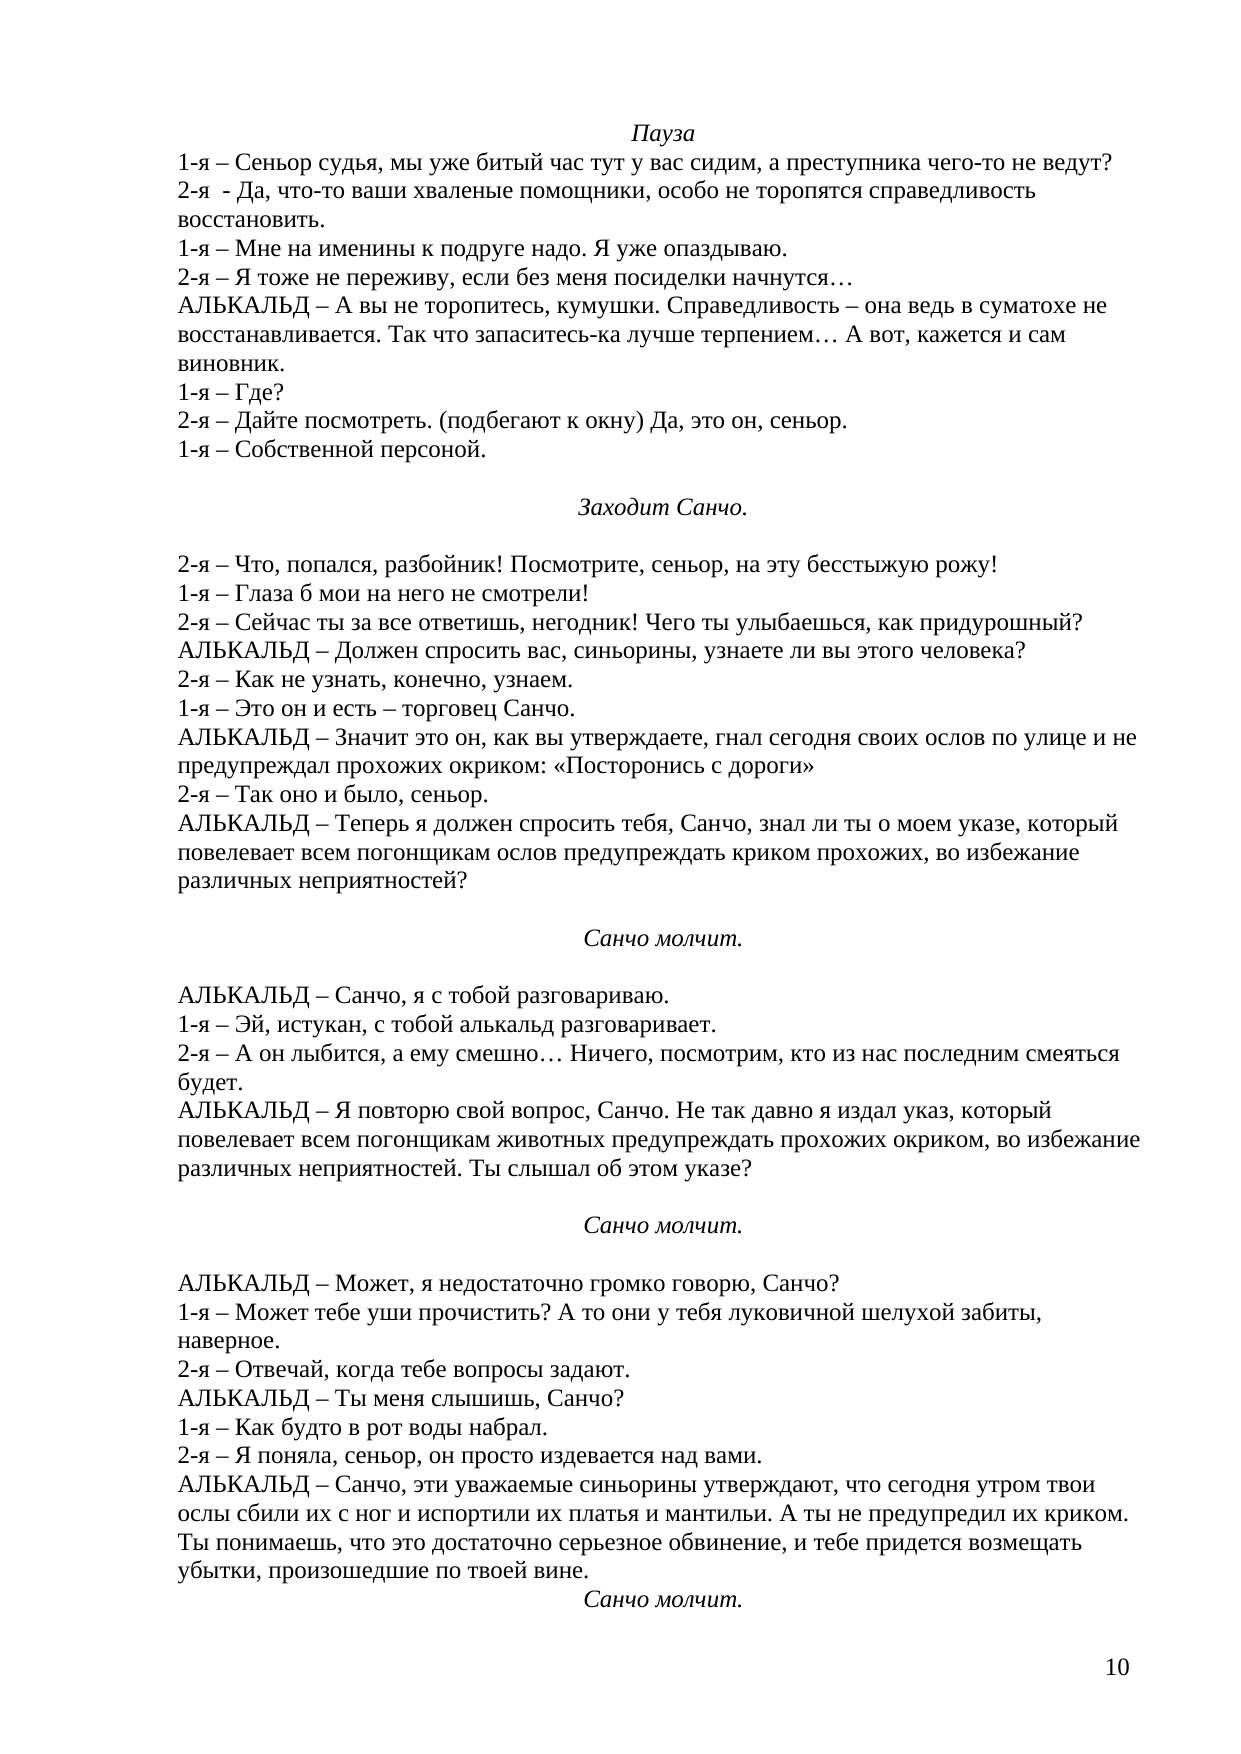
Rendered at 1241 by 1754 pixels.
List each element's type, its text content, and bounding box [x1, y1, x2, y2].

text Санчо молчит. [177, 1211, 1152, 1239]
text 2-я – Что, попался, разбойник! Посмотрите, сеньор, на эту бесстыжую рожу! [177, 549, 1152, 578]
text Санчо молчит. [177, 923, 1152, 952]
text 1-я – Это он и есть – торговец Санчо. [177, 693, 1152, 722]
text Пауза [177, 118, 1152, 147]
text 2-я – А он лыбится, а ему смешно… Ничего, посмотрим, кто из нас последним смеяться будет. [177, 1038, 1152, 1096]
text АЛЬКАЛЬД – Я повторю свой вопрос, Санчо. Не так давно я издал указ, который повелевает всем погонщикам животных предупреждать прохожих окриком, во избежание различных неприятностей. Ты слышал об этом указе? [177, 1096, 1152, 1182]
text 1-я – Где? [177, 377, 1152, 406]
text 1-я – Может тебе уши прочистить? А то они у тебя луковичной шелухой забиты, наверное. [177, 1297, 1152, 1354]
text 1-я – Как будто в рот воды набрал. [177, 1412, 1152, 1441]
text АЛЬКАЛЬД – Должен спросить вас, синьорины, узнаете ли вы этого человека? [177, 636, 1152, 664]
text 2-я – Как не узнать, конечно, узнаем. [177, 664, 1152, 693]
text АЛЬКАЛЬД – Значит это он, как вы утверждаете, гнал сегодня своих ослов по улице и не предупреждал прохожих окриком: «Посторонись с дороги» [177, 722, 1152, 779]
text АЛЬКАЛЬД – Санчо, эти уважаемые синьорины утверждают, что сегодня утром твои ослы сбили их с ног и испортили их платья и мантильи. А ты не предупредил их криком. Ты понимаешь, что это достаточно серьезное обвинение, и тебе придется возмещать убытки, произошедшие по твоей вине. [177, 1469, 1152, 1584]
text 1-я – Глаза б мои на него не смотрели! [177, 578, 1152, 607]
text 2-я – Дайте посмотреть. (подбегают к окну) Да, это он, сеньор. [177, 406, 1152, 434]
text 1-я – Сеньор судья, мы уже битый час тут у вас сидим, а преступника чего-то не ведут? [177, 147, 1152, 176]
text 2-я – Я поняла, сеньор, он просто издевается над вами. [177, 1441, 1152, 1469]
text Заходит Санчо. [177, 492, 1152, 521]
text 1-я – Мне на именины к подруге надо. Я уже опаздываю. [177, 233, 1152, 262]
text 2-я – Так оно и было, сеньор. [177, 779, 1152, 808]
text АЛЬКАЛЬД – А вы не торопитесь, кумушки. Справедливость – она ведь в суматохе не восстанавливается. Так что запаситесь-ка лучше терпением… А вот, кажется и сам виновник. [177, 291, 1152, 377]
text Санчо молчит. [177, 1584, 1152, 1613]
text АЛЬКАЛЬД – Санчо, я с тобой разговариваю. [177, 981, 1152, 1009]
text АЛЬКАЛЬД – Теперь я должен спросить тебя, Санчо, знал ли ты о моем указе, который повелевает всем погонщикам ослов предупреждать криком прохожих, во избежание различных неприятностей? [177, 808, 1152, 894]
text 1-я – Собственной персоной. [177, 434, 1152, 463]
text АЛЬКАЛЬД – Может, я недостаточно громко говорю, Санчо? [177, 1268, 1152, 1297]
text 2-я – Я тоже не переживу, если без меня посиделки начнутся… [177, 262, 1152, 291]
text 2-я – Отвечай, когда тебе вопросы задают. [177, 1354, 1152, 1383]
text 1-я – Эй, истукан, с тобой алькальд разговаривает. [177, 1009, 1152, 1038]
text 2-я - Да, что-то ваши хваленые помощники, особо не торопятся справедливость восстановить. [177, 176, 1152, 233]
text 2-я – Сейчас ты за все ответишь, негодник! Чего ты улыбаешься, как придурошный? [177, 607, 1152, 636]
text АЛЬКАЛЬД – Ты меня слышишь, Санчо? [177, 1383, 1152, 1412]
